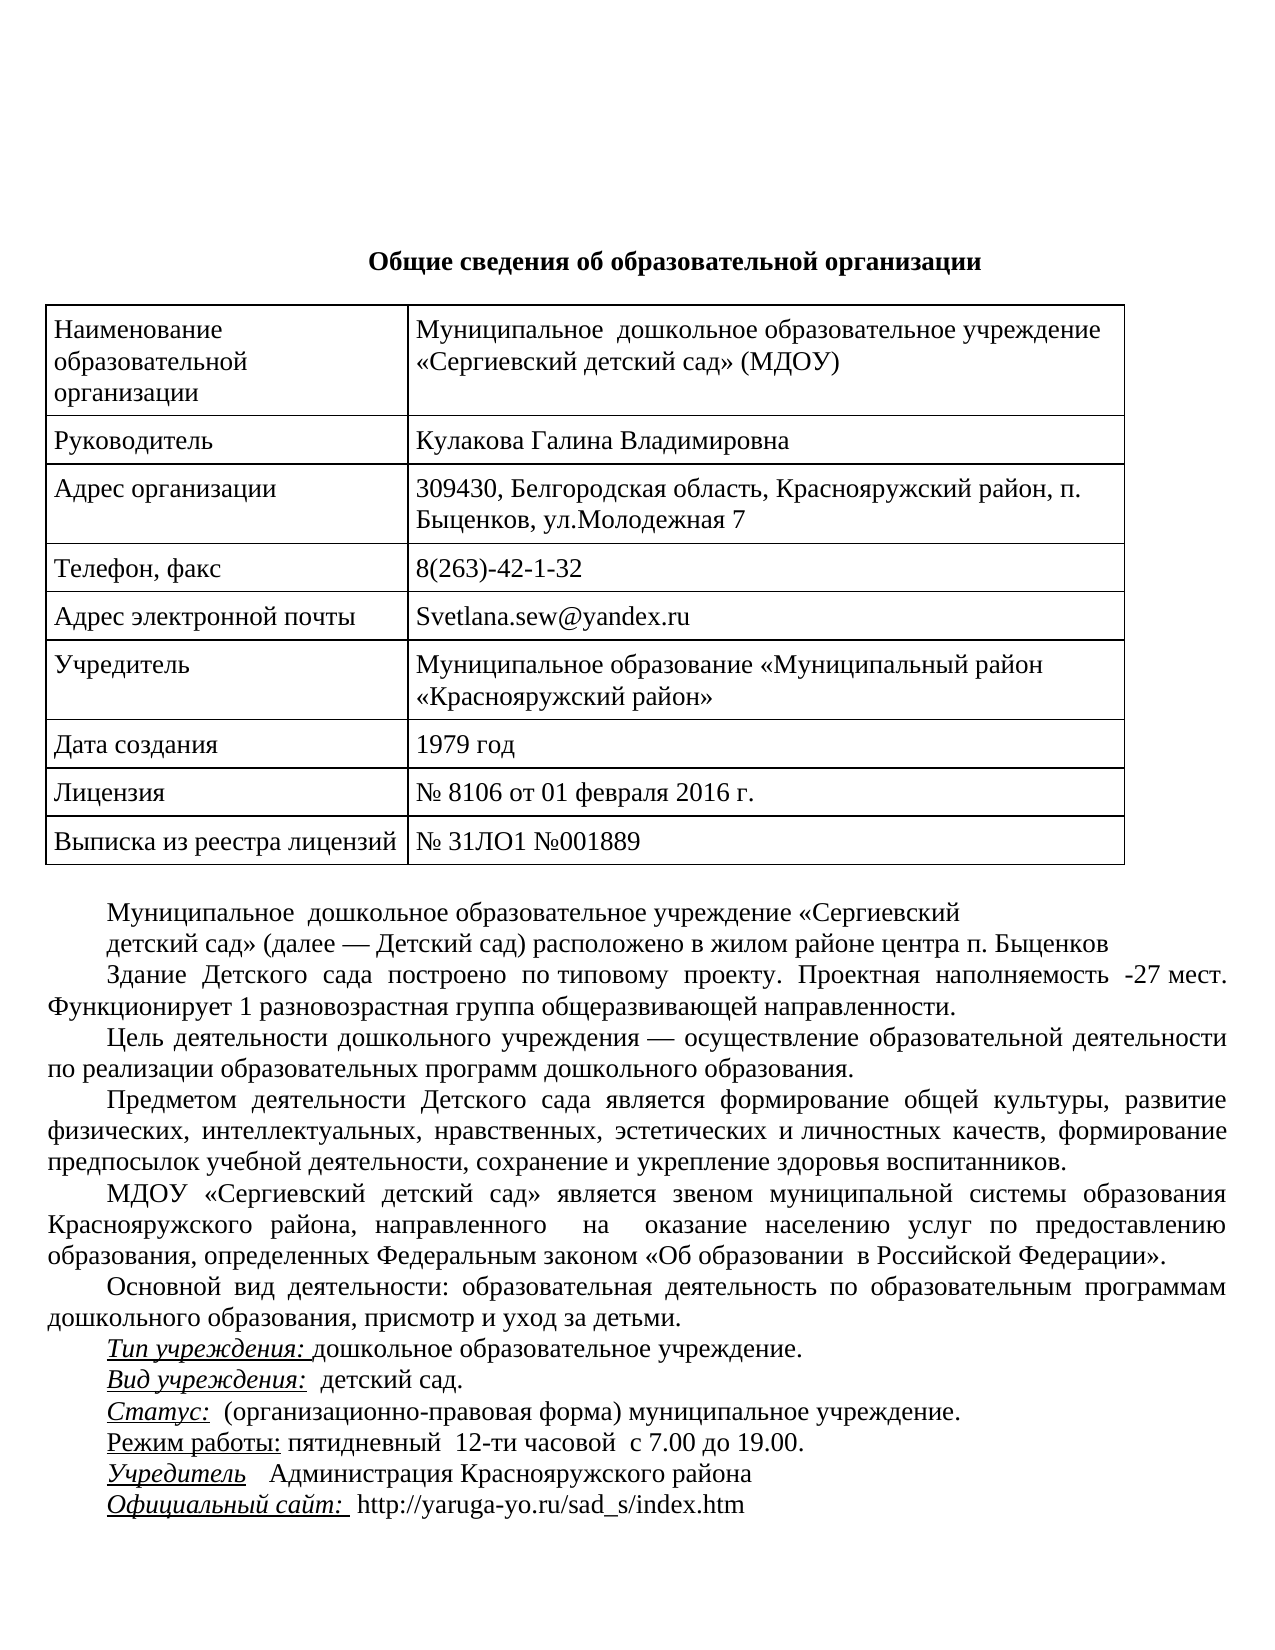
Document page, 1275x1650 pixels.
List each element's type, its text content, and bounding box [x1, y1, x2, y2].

table_cell Кулакова Галина Владимировна [409, 416, 1124, 463]
text Цель деятельности дошкольного учреждения — осуществление образовательной деятельности по реализации образовательных программ дошкольного образования. [47, 1021, 1228, 1083]
table_cell № 31ЛО1 №001889 [409, 817, 1124, 864]
text Основной вид деятельности: образовательная деятельность по образовательным программам дошкольного образования, присмотр и уход за детьми. [47, 1270, 1228, 1332]
table_cell Адрес электронной почты [47, 592, 407, 639]
text МДОУ «Сергиевский детский сад» является звеном муниципальной системы образования Краснояружского района, направленного на оказание населению услуг по предоставлению образования, определенных Федеральным законом «Об образовании в Российской Федерации». [47, 1177, 1228, 1270]
table_cell 309430, Белгородская область, Краснояружский район, п. Быценков, ул.Молодежная 7 [409, 465, 1124, 542]
table_cell 1979 год [409, 720, 1124, 767]
table_cell Выписка из реестра лицензий [47, 817, 407, 864]
table_cell Телефон, факс [47, 544, 407, 591]
table_cell Svetlana.sew@yandex.ru [409, 592, 1124, 639]
table_header Наименование образовательной организации [47, 306, 407, 415]
text Здание Детского сада построено по типовому проекту. Проектная наполняемость -27 мест. Функционирует 1 разновозрастная группа общеразвивающей направленности. [47, 959, 1228, 1021]
text Предметом деятельности Детского сада является формирование общей культуры, развитие физических, интеллектуальных, нравственных, эстетических и личностных качеств, формирование предпосылок учебной деятельности, сохранение и укрепление здоровья воспитанников. [47, 1083, 1228, 1177]
table_cell Дата создания [47, 720, 407, 767]
table_header Муниципальное дошкольное образовательное учреждение «Сергиевский детский сад» (МДОУ) [409, 306, 1124, 415]
table_cell Лицензия [47, 769, 407, 815]
table_cell Муниципальное образование «Муниципальный район «Краснояружский район» [409, 641, 1124, 719]
text Официальный сайт: http://yaruga-yo.ru/sad_s/index.htm [47, 1488, 1228, 1519]
text Режим работы: пятидневный 12-ти часовой с 7.00 до 19.00. [47, 1426, 1228, 1457]
list Общие сведения об образовательной организации [122, 244, 1228, 276]
text Вид учреждения: детский сад. [47, 1363, 1228, 1395]
table_cell Учредитель [47, 641, 407, 719]
text детский сад» (далее — Детский сад) расположено в жилом районе центра п. Быценков [47, 927, 1228, 959]
text Учредитель Администрация Краснояружского района [47, 1457, 1228, 1488]
table_cell № 8106 от 01 февраля 2016 г. [409, 769, 1124, 815]
table_cell Адрес организации [47, 465, 407, 542]
table_cell Руководитель [47, 416, 407, 463]
table_cell 8(263)-42-1-32 [409, 544, 1124, 591]
text Тип учреждения: дошкольное образовательное учреждение. [47, 1332, 1228, 1363]
text Статус: (организационно-правовая форма) муниципальное учреждение. [47, 1395, 1228, 1426]
text Муниципальное дошкольное образовательное учреждение «Сергиевский [47, 896, 1228, 927]
